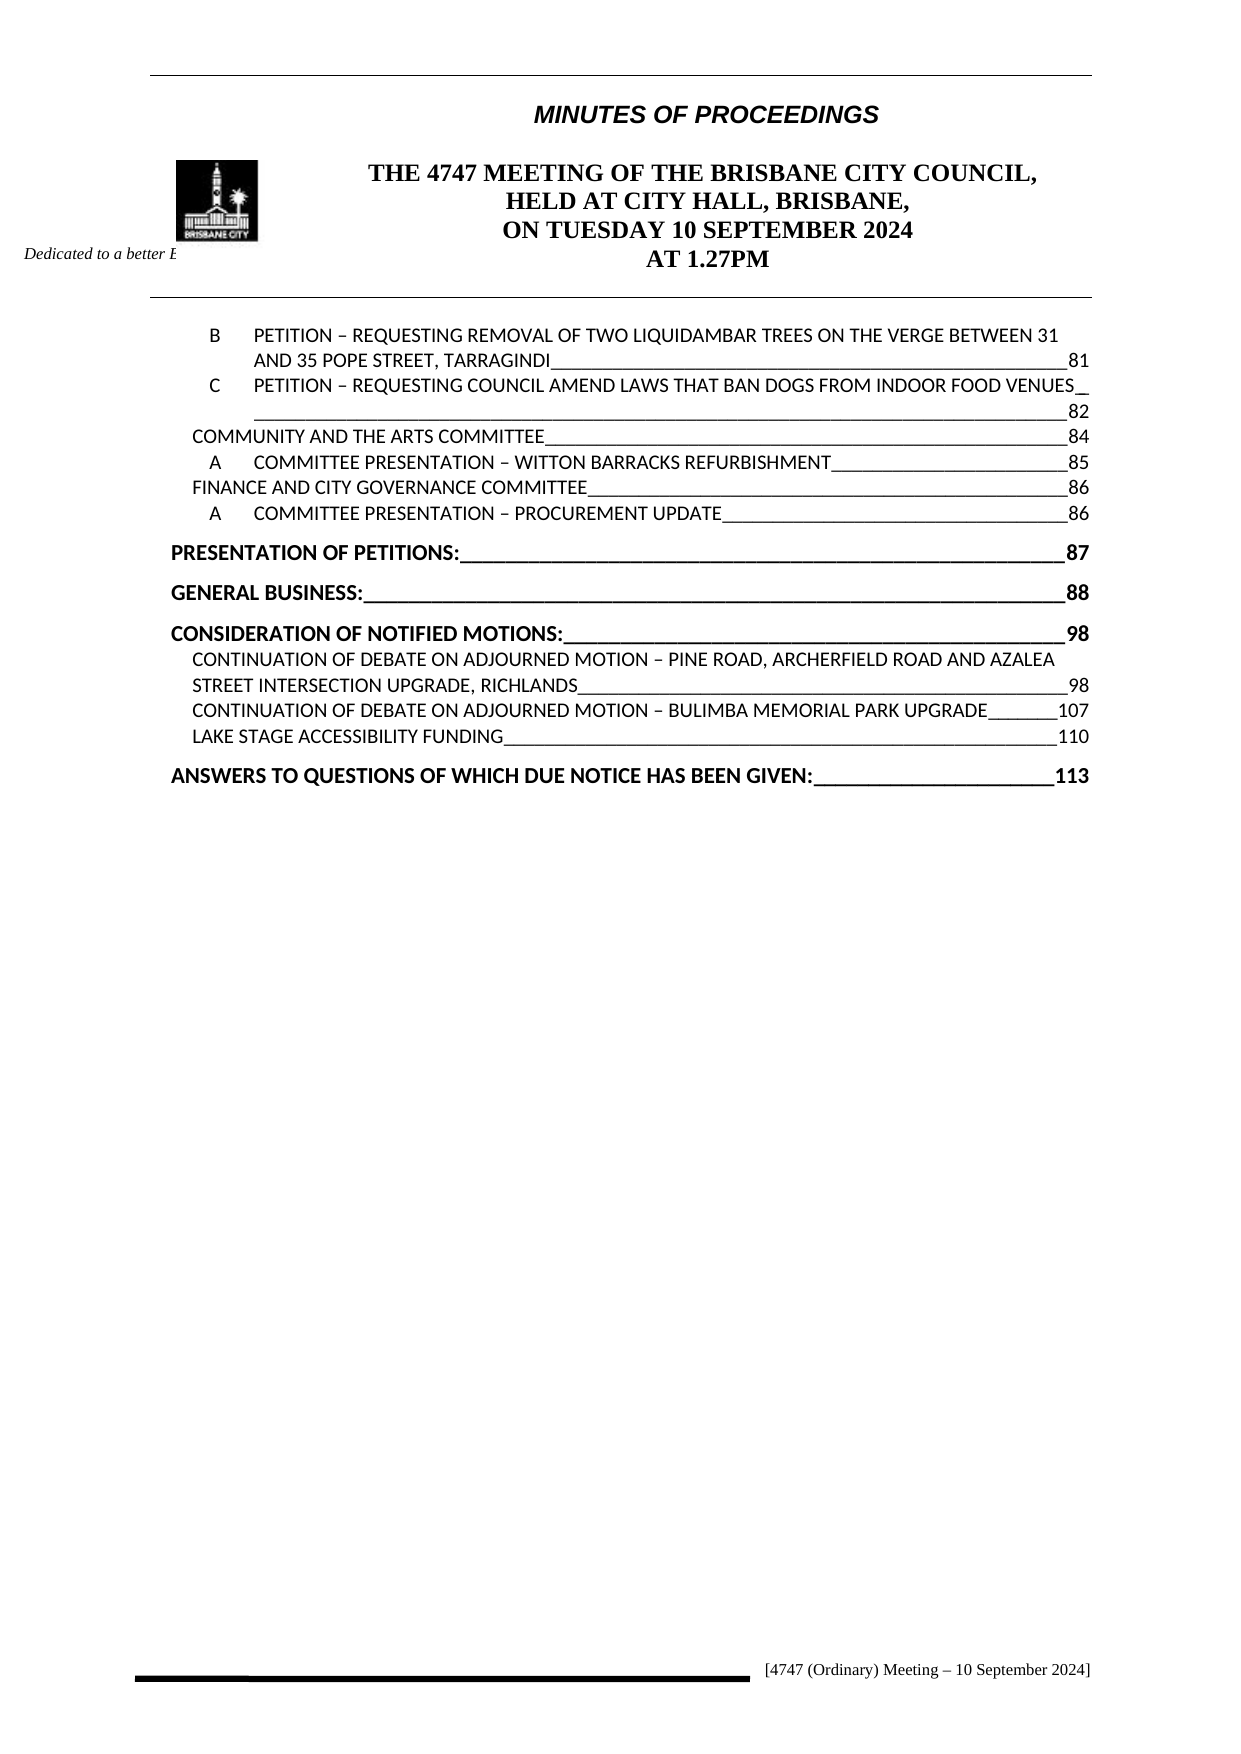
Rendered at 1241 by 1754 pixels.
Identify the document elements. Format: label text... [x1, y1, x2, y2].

picture [176, 160, 274, 267]
text CONSIDERATION OF NOTIFIED MOTIONS: 98 [171, 619, 1090, 647]
text PRESENTATION OF PETITIONS: 87 [171, 538, 1090, 566]
text CONTINUATION OF DEBATE ON ADJOURNED MOTION – PINE ROAD, ARCHERFIELD ROAD AND AZALEA STREET INTERSECTION UPGRADE, RICHLANDS 98 [192, 647, 1090, 697]
text B PETITION – REQUESTING REMOVAL OF TWO LIQUIDAMBAR TREES ON THE VERGE BETWEEN 31 AND 35 POPE STREET, TARRAGINDI 81 [209, 322, 1090, 373]
text GENERAL BUSINESS: 88 [171, 578, 1090, 606]
text COMMUNITY AND THE ARTS COMMITTEE 84 [192, 423, 1090, 449]
text A COMMITTEE PRESENTATION – WITTON BARRACKS REFURBISHMENT 85 [209, 449, 1090, 474]
text ANSWERS TO QUESTIONS OF WHICH DUE NOTICE HAS BEEN GIVEN: 113 [171, 761, 1090, 789]
text CONTINUATION OF DEBATE ON ADJOURNED MOTION – BULIMBA MEMORIAL PARK UPGRADE 107 [192, 697, 1090, 723]
text FINANCE AND CITY GOVERNANCE COMMITTEE 86 [192, 474, 1090, 500]
text LAKE STAGE ACCESSIBILITY FUNDING 110 [192, 723, 1090, 748]
text A COMMITTEE PRESENTATION – PROCUREMENT UPDATE 86 [209, 500, 1090, 525]
text C PETITION – REQUESTING COUNCIL AMEND LAWS THAT BAN DOGS FROM INDOOR FOOD VENUES 82 [209, 373, 1090, 423]
